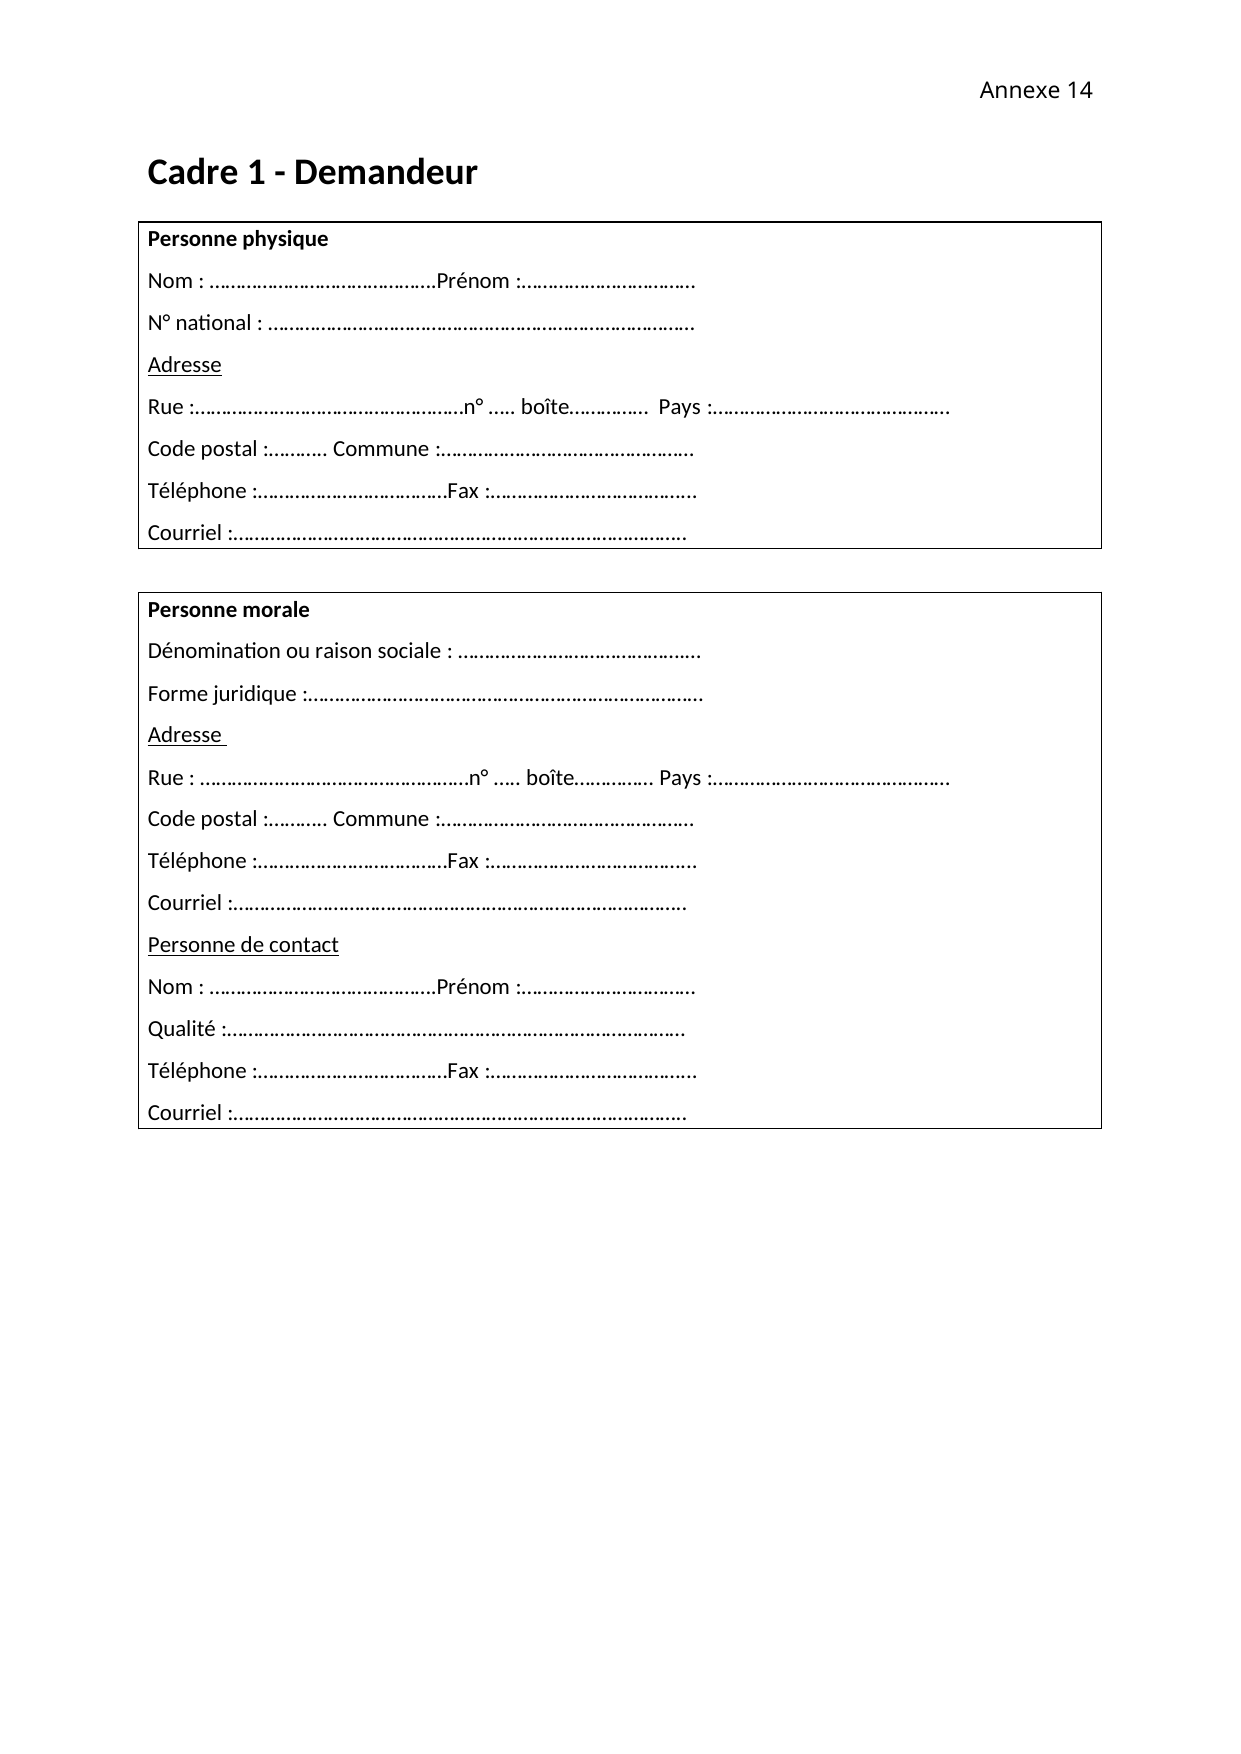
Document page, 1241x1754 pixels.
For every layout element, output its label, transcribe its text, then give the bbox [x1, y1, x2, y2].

text Téléphone :………………………………Fax :………………………………... [139, 843, 1101, 874]
text Personne morale [139, 593, 1101, 623]
text Forme juridique :………………………………………………………………… [139, 676, 1101, 707]
text Rue : ……………………………………………n° ….. boîte…………… Pays :……………………………………… [139, 759, 1101, 791]
text Cadre 1 - Demandeur [148, 148, 1093, 193]
text Personne physique [139, 223, 1101, 253]
text Courriel :………………………………………………………………………….. [139, 515, 1101, 548]
text Nom : …………………………………….Prénom :…………………………… [139, 969, 1101, 1001]
text Code postal :……….. Commune :………………………………………… [139, 801, 1101, 833]
text Téléphone :………………………………Fax :………………………………... [139, 473, 1101, 504]
text N° national : ……………………………………………………………………… [139, 305, 1101, 337]
text Qualité :…………………………………………………………………………… [139, 1011, 1101, 1042]
text Dénomination ou raison sociale : …………………………………….… [139, 633, 1101, 665]
text Téléphone :………………………………Fax :………………………………... [139, 1053, 1101, 1084]
text Code postal :……….. Commune :………………………………………… [139, 431, 1101, 462]
text Adresse [139, 347, 1101, 378]
text Personne de contact [139, 927, 1101, 958]
text Rue :……………………………………………n° ….. boîte…………… Pays :……………………………………… [139, 389, 1101, 421]
text Adresse [139, 717, 1101, 749]
text Nom : …………………………………….Prénom :…………………………… [139, 263, 1101, 294]
text Courriel :………………………………………………………………………….. [139, 885, 1101, 917]
text Courriel :………………………………………………………………………….. [139, 1095, 1101, 1128]
